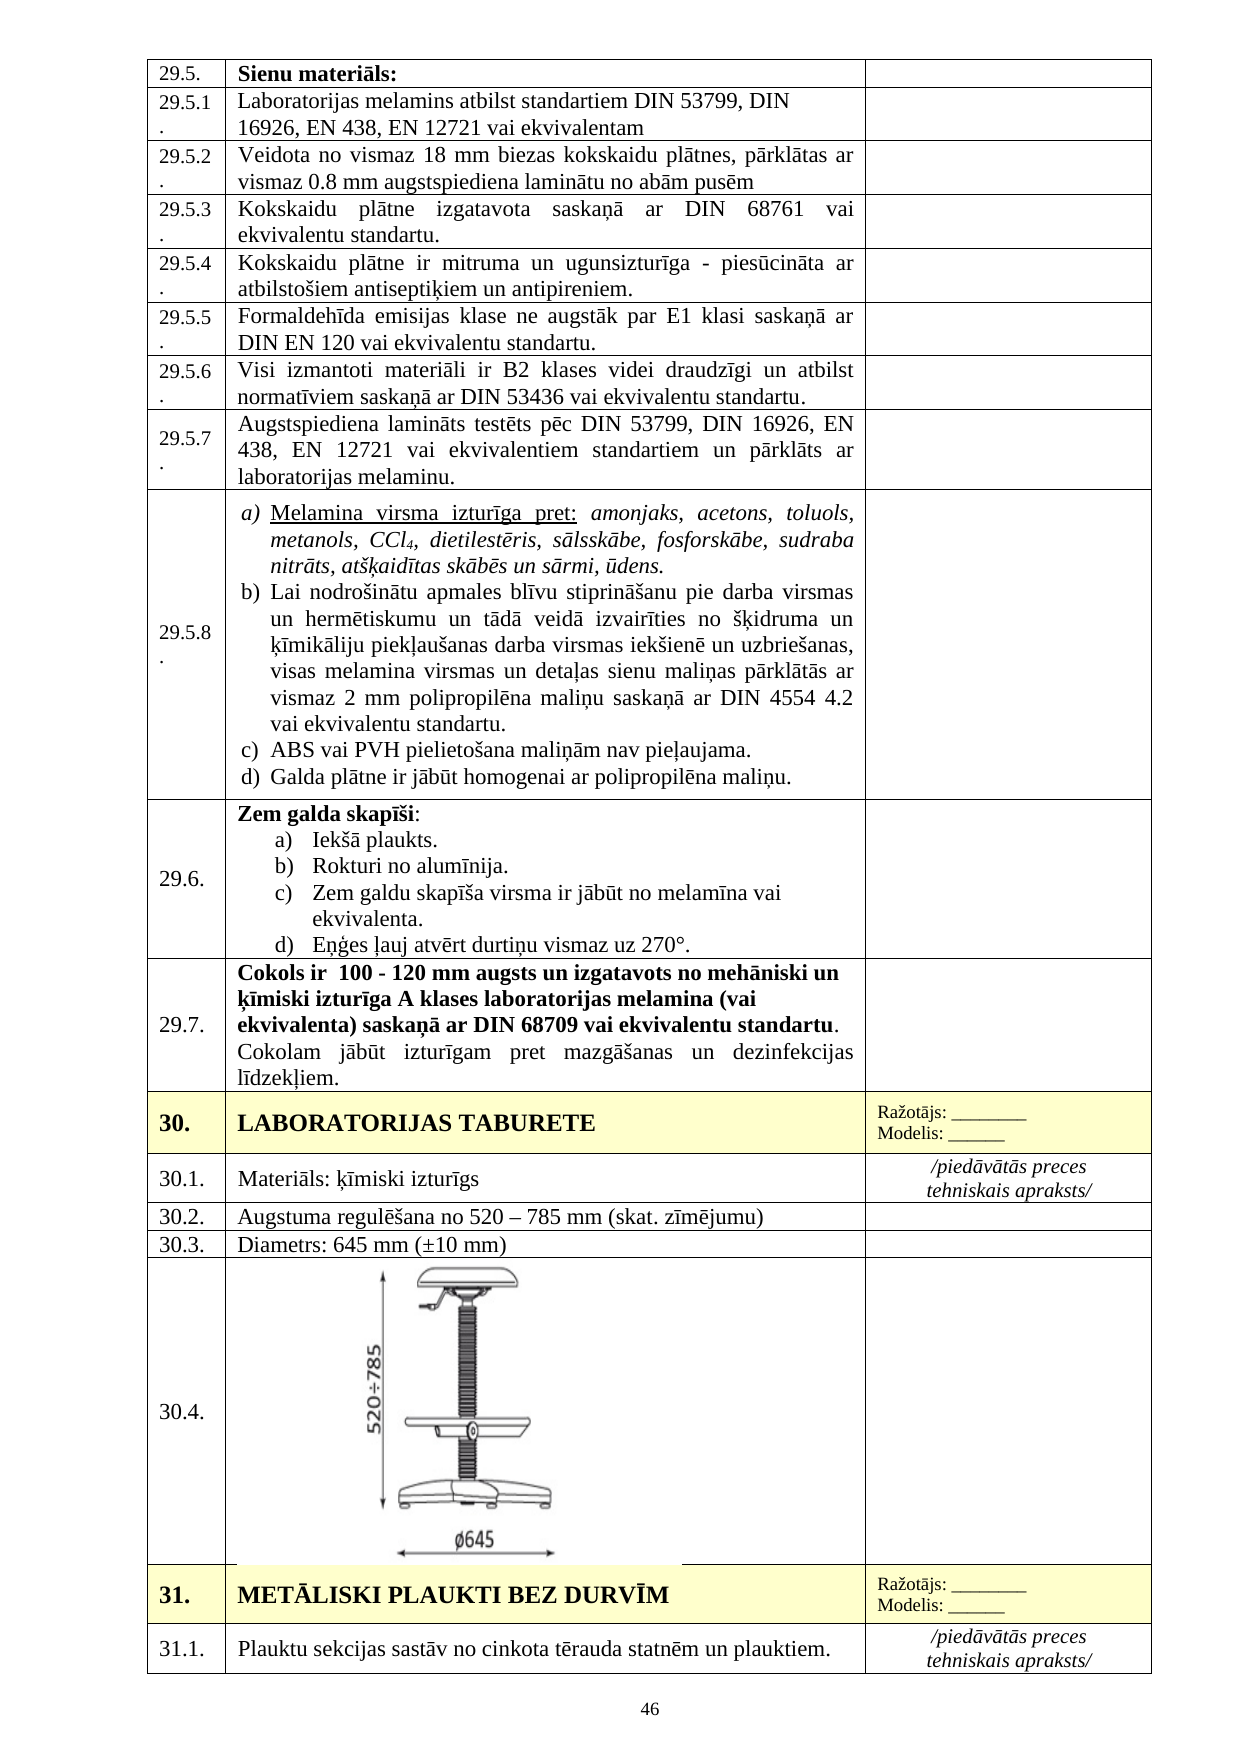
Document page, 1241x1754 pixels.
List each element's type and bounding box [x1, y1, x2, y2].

picture [237, 1258, 682, 1565]
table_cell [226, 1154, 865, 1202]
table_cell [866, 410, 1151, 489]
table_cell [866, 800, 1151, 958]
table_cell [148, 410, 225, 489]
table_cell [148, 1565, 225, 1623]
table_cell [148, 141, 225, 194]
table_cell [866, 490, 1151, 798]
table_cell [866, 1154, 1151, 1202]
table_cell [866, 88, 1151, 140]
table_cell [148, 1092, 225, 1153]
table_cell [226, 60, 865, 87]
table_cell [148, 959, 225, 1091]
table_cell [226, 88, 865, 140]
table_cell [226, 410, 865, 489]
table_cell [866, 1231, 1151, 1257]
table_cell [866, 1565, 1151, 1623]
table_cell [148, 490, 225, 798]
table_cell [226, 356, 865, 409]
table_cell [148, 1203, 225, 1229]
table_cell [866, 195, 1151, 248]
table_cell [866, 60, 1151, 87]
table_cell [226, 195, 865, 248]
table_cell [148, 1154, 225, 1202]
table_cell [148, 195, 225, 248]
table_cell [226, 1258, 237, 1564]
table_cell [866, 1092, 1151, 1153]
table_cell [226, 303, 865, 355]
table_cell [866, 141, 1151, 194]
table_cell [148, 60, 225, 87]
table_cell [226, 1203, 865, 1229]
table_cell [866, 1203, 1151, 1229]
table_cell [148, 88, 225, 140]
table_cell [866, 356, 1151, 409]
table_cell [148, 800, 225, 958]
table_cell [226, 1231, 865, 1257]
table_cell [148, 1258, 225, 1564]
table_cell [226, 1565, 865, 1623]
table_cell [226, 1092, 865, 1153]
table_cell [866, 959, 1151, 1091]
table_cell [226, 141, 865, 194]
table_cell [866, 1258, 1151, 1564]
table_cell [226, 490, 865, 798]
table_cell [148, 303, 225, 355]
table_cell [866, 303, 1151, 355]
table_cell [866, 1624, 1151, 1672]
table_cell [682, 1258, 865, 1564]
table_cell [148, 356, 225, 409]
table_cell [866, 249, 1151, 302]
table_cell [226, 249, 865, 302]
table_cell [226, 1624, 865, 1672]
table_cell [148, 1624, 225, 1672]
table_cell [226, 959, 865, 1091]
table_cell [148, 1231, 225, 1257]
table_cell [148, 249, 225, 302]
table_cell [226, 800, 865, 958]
